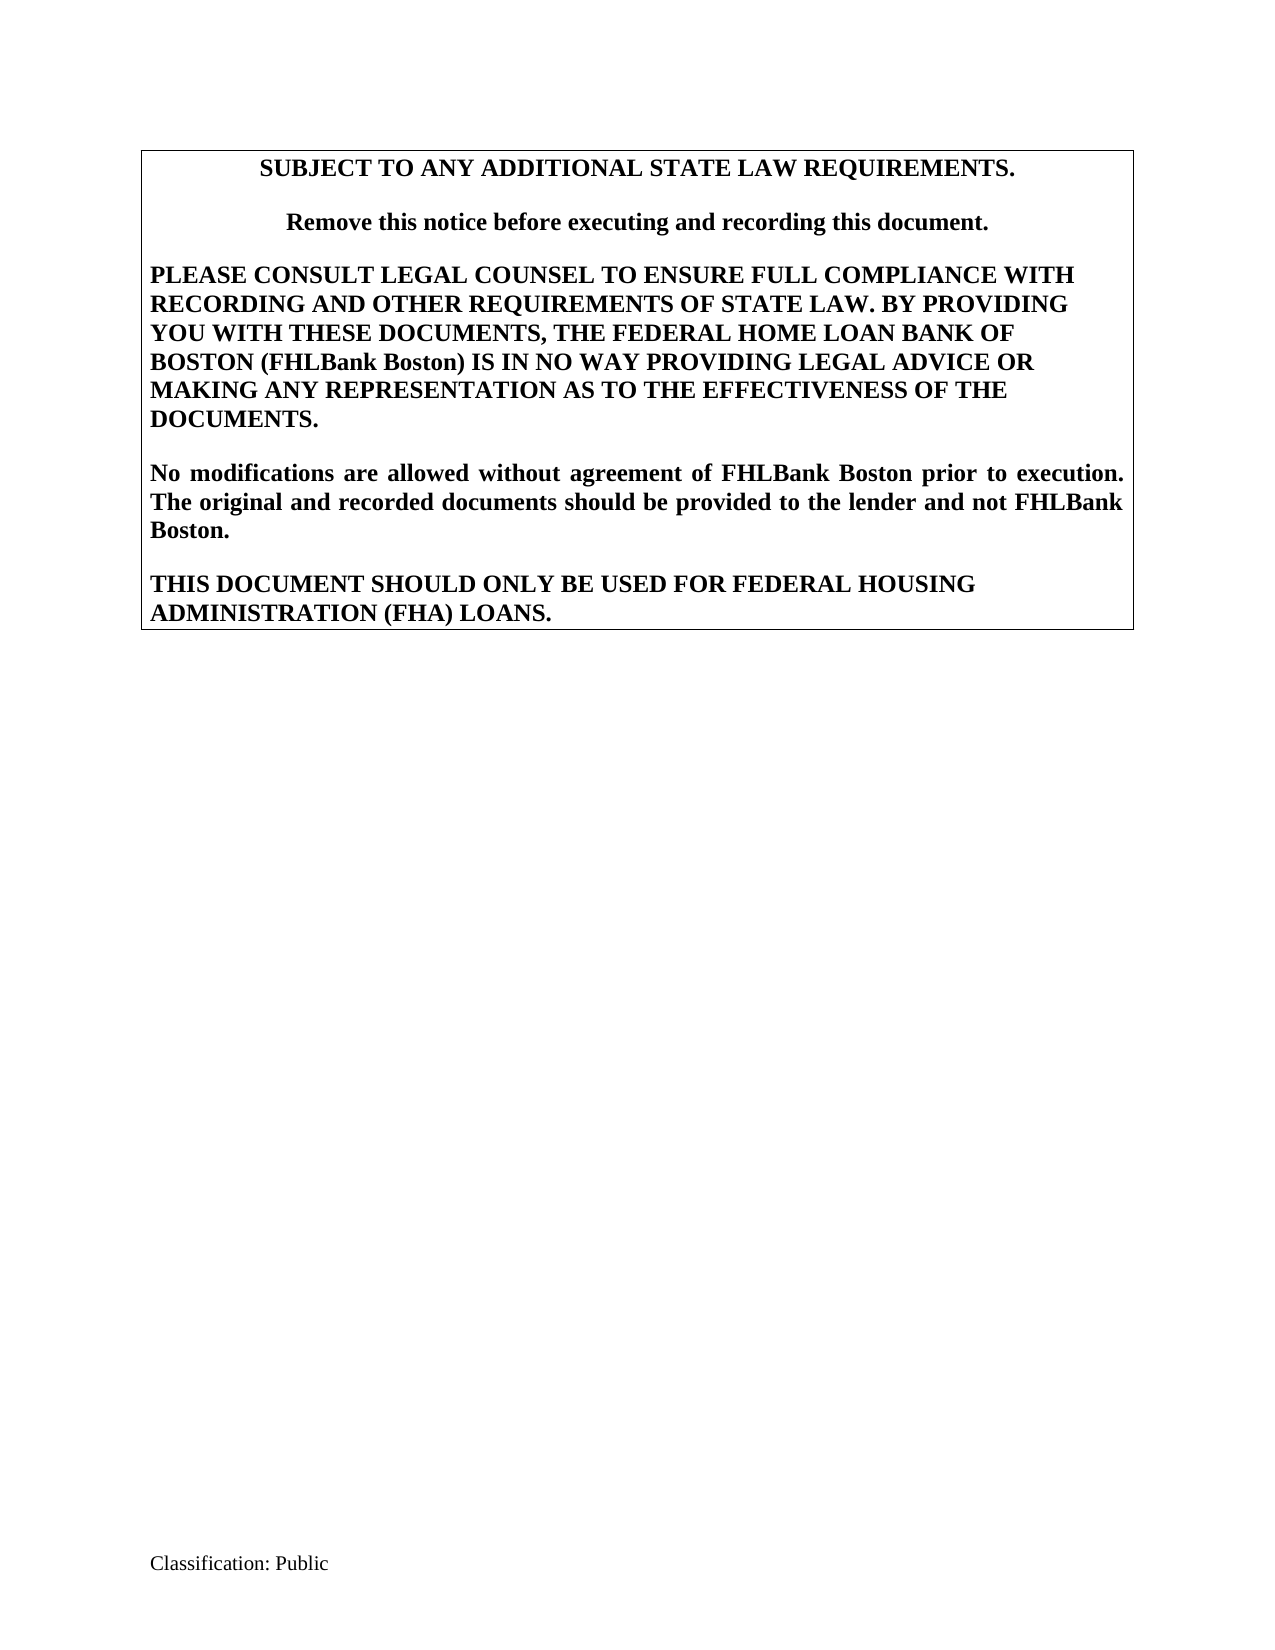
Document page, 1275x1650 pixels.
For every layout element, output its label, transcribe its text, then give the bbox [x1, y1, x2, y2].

text PLEASE CONSULT LEGAL COUNSEL TO ENSURE FULL COMPLIANCE WITH RECORDING AND OTHER REQUIREMENTS OF STATE LAW. BY PROVIDING YOU WITH THESE DOCUMENTS, THE FEDERAL HOME LOAN BANK OF BOSTON (FHLBank Boston) IS IN NO WAY PROVIDING LEGAL ADVICE OR MAKING ANY REPRESENTATION AS TO THE EFFECTIVENESS OF THE DOCUMENTS. [142, 257, 1133, 433]
text THIS DOCUMENT SHOULD ONLY BE USED FOR FEDERAL HOUSING ADMINISTRATION (FHA) LOANS. [142, 566, 1133, 629]
text SUBJECT TO ANY ADDITIONAL STATE LAW REQUIREMENTS. [142, 151, 1133, 182]
text Remove this notice before executing and recording this document. [142, 204, 1133, 236]
text No modifications are allowed without agreement of FHLBank Boston prior to execution. The original and recorded documents should be provided to the lender and not FHLBank Boston. [142, 455, 1133, 544]
